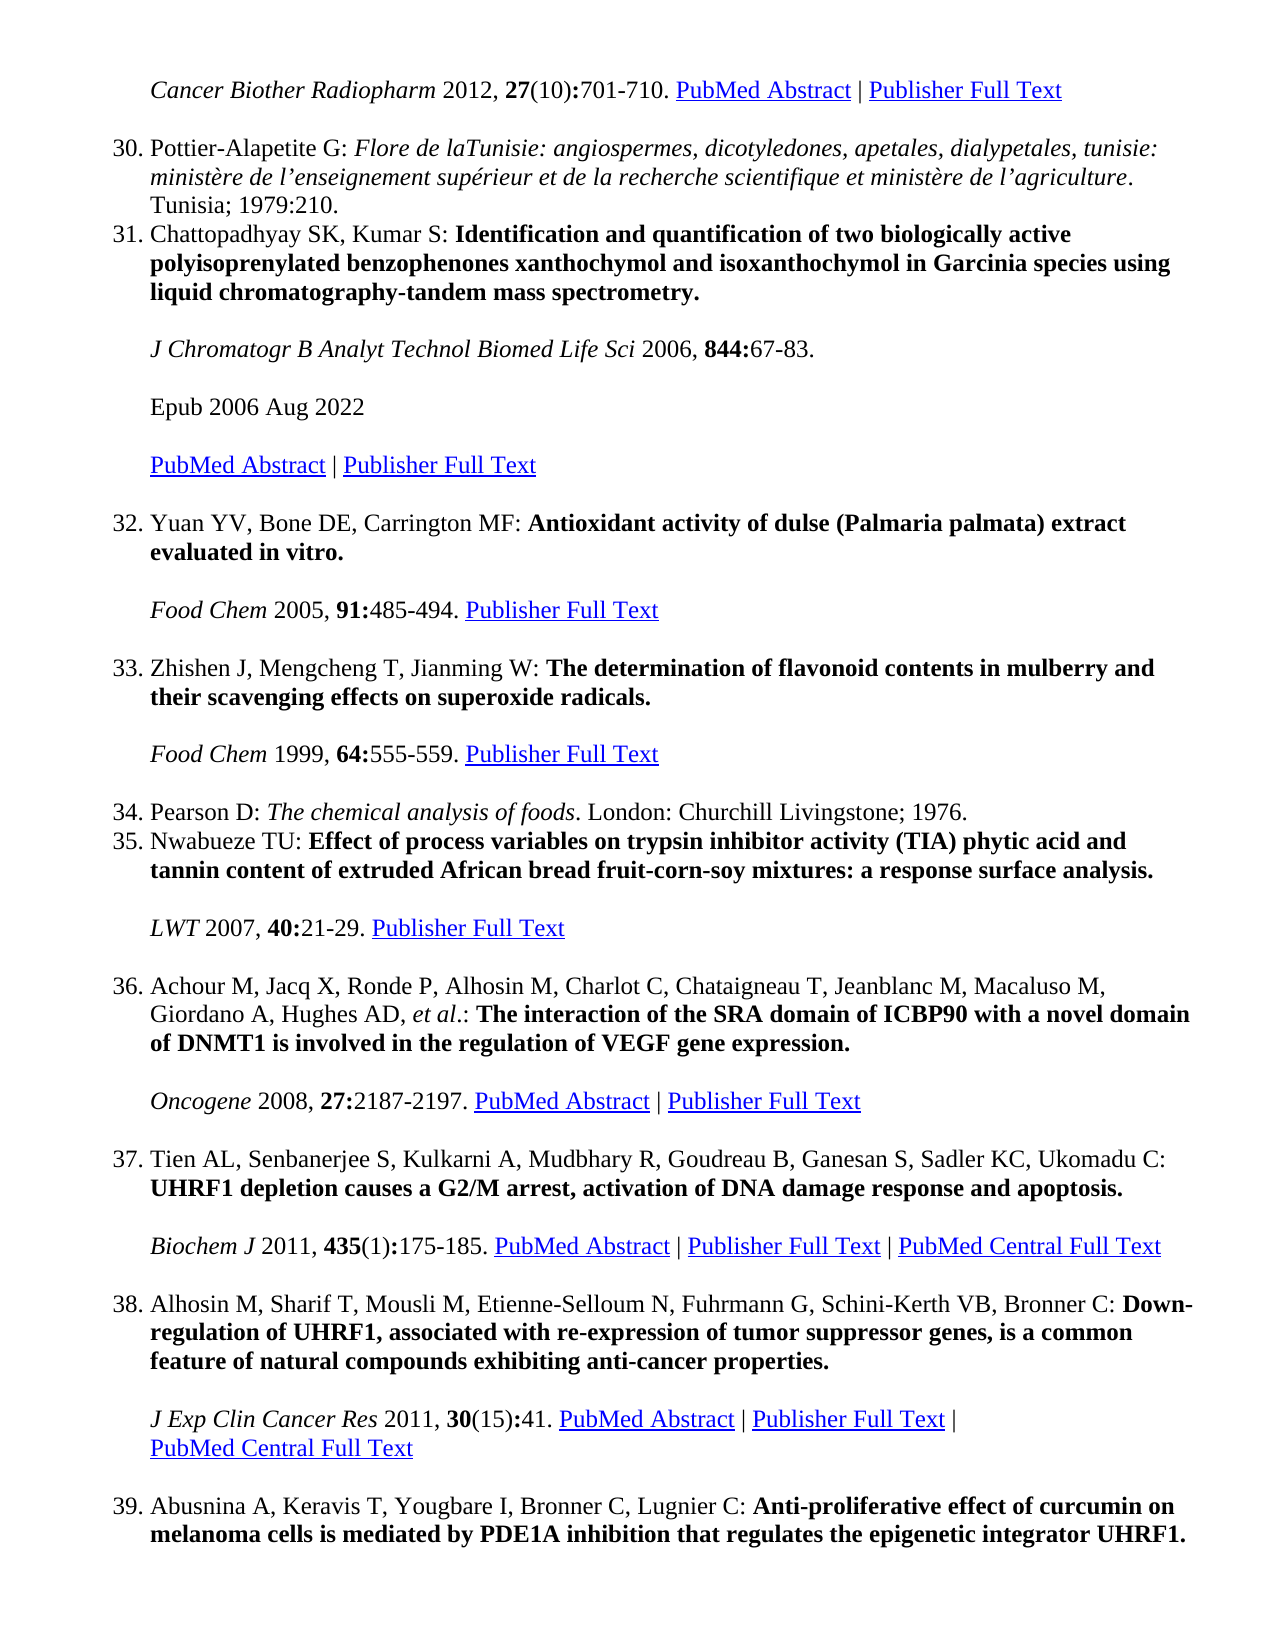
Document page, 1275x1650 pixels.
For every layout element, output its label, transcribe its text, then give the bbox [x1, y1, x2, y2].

text Food Chem 2005, 91:485-494. Publisher Full Text [150, 595, 1200, 624]
text J Exp Clin Cancer Res 2011, 30(15):41. PubMed Abstract | Publisher Full Text | PubMed Central Full Text [150, 1404, 1200, 1462]
list Achour M, Jacq X, Ronde P, Alhosin M, Charlot C, Chataigneau T, Jeanblanc M, Macaluso M, Giordano A, Hughes AD, et al.: The interaction of the SRA domain of ICBP90 with a novel domain of DNMT1 is involved in the regulation of VEGF gene expression. [112, 971, 1200, 1057]
list Abusnina A, Keravis T, Yougbare I, Bronner C, Lugnier C: Anti-proliferative effect of curcumin on melanoma cells is mediated by PDE1A inhibition that regulates the epigenetic integrator UHRF1. [112, 1491, 1200, 1548]
list Tien AL, Senbanerjee S, Kulkarni A, Mudbhary R, Goudreau B, Ganesan S, Sadler KC, Ukomadu C: UHRF1 depletion causes a G2/M arrest, activation of DNA damage response and apoptosis. [112, 1144, 1200, 1202]
text Biochem J 2011, 435(1):175-185. PubMed Abstract | Publisher Full Text | PubMed Central Full Text [150, 1231, 1200, 1259]
text Food Chem 1999, 64:555-559. Publisher Full Text [150, 739, 1200, 768]
text PubMed Abstract | Publisher Full Text [150, 450, 1200, 479]
list Nwabueze TU: Effect of process variables on trypsin inhibitor activity (TIA) phytic acid and tannin content of extruded African bread fruit-corn-soy mixtures: a response surface analysis. [112, 826, 1200, 884]
text Cancer Biother Radiopharm 2012, 27(10):701-710. PubMed Abstract | Publisher Full Text [150, 75, 1200, 104]
list Pearson D: The chemical analysis of foods. London: Churchill Livingstone; 1976. [112, 797, 1200, 826]
list Alhosin M, Sharif T, Mousli M, Etienne-Selloum N, Fuhrmann G, Schini-Kerth VB, Bronner C: Down-regulation of UHRF1, associated with re-expression of tumor suppressor genes, is a common feature of natural compounds exhibiting anti-cancer properties. [112, 1289, 1200, 1375]
text Oncogene 2008, 27:2187-2197. PubMed Abstract | Publisher Full Text [150, 1086, 1200, 1115]
text LWT 2007, 40:21-29. Publisher Full Text [150, 913, 1200, 942]
text Epub 2006 Aug 2022 [150, 392, 1200, 421]
list Pottier-Alapetite G: Flore de laTunisie: angiospermes, dicotyledones, apetales, dialypetales, tunisie: ministère de l’enseignement supérieur et de la recherche scientifique et ministère de l’agriculture. Tunisia; 1979:210. [112, 133, 1200, 219]
list Chattopadhyay SK, Kumar S: Identification and quantification of two biologically active polyisoprenylated benzophenones xanthochymol and isoxanthochymol in Garcinia species using liquid chromatography-tandem mass spectrometry. [112, 219, 1200, 305]
text J Chromatogr B Analyt Technol Biomed Life Sci 2006, 844:67-83. [150, 334, 1200, 363]
list Zhishen J, Mengcheng T, Jianming W: The determination of flavonoid contents in mulberry and their scavenging effects on superoxide radicals. [112, 653, 1200, 710]
list Yuan YV, Bone DE, Carrington MF: Antioxidant activity of dulse (Palmaria palmata) extract evaluated in vitro. [112, 508, 1200, 566]
